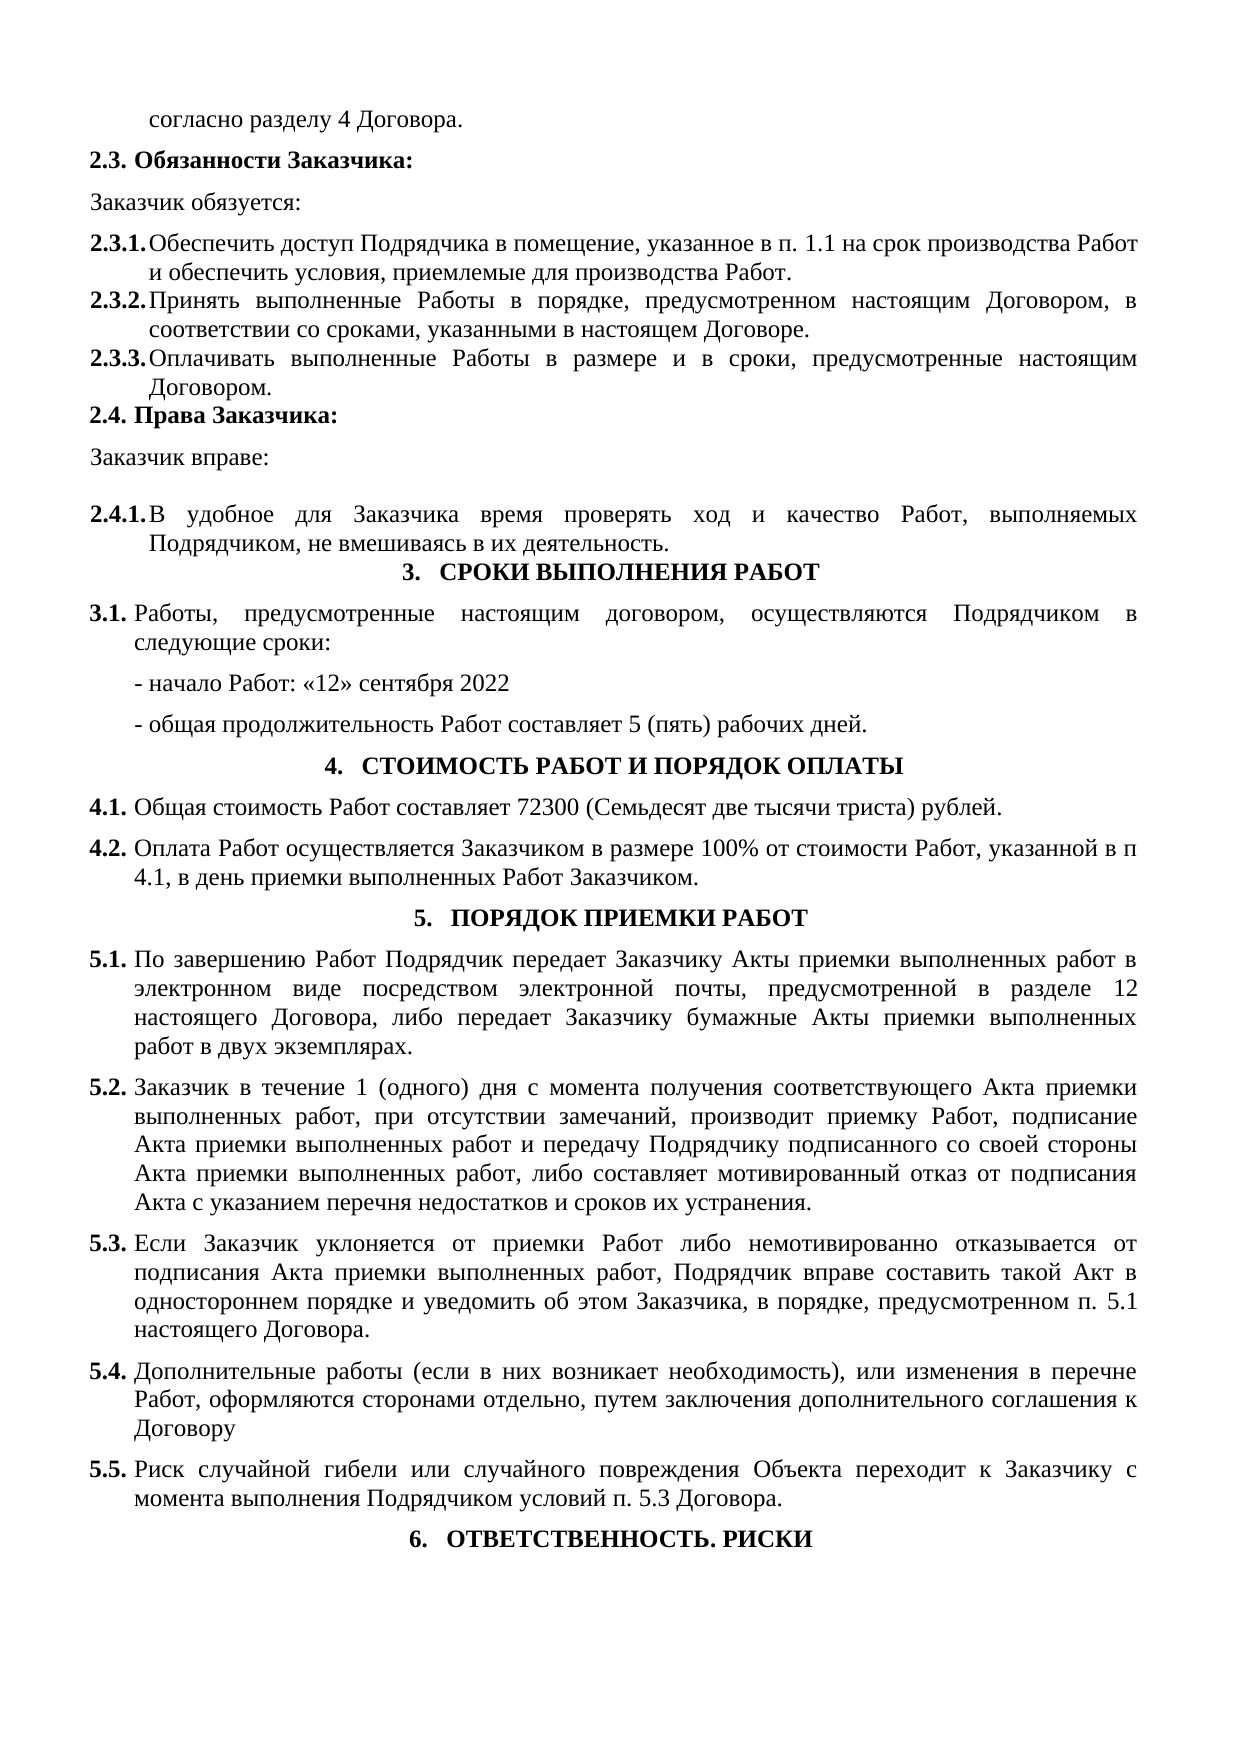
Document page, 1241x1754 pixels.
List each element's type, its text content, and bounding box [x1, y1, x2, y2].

list СРОКИ ВЫПОЛНЕНИЯ РАБОТ [90, 557, 1138, 586]
list Общая стоимость Работ составляет 72300 (Семьдесят две тысячи триста) рублей. [89, 792, 1138, 821]
list Оплата Работ осуществляется Заказчиком в размере 100% от стоимости Работ, указанной в п 4.1, в день приемки выполненных Работ Заказчиком. [89, 833, 1138, 891]
text - начало Работ: «12» сентября 2022 [134, 668, 1138, 697]
list По завершению Работ Подрядчик передает Заказчику Акты приемки выполненных работ в электронном виде посредством электронной почты, предусмотренной в разделе 12 настоящего Договора, либо передает Заказчику бумажные Акты приемки выполненных работ в двух экземплярах. [89, 944, 1138, 1059]
list Принять выполненные Работы в порядке, предусмотренном настоящим Договором, в соответствии со сроками, указанными в настоящем Договоре. [90, 285, 1138, 343]
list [90, 104, 1138, 133]
list Если Заказчик уклоняется от приемки Работ либо немотивированно отказывается от подписания Акта приемки выполненных работ, Подрядчик вправе составить такой Акт в одностороннем порядке и уведомить об этом Заказчика, в порядке, предусмотренном п. 5.1 настоящего Договора. [89, 1228, 1138, 1343]
list СТОИМОСТЬ РАБОТ И ПОРЯДОК ОПЛАТЫ [90, 751, 1138, 779]
list Дополнительные работы (если в них возникает необходимость), или изменения в перечне Работ, оформляются сторонами отдельно, путем заключения дополнительного соглашения к Договору [89, 1356, 1138, 1442]
list Работы, предусмотренные настоящим договором, осуществляются Подрядчиком в следующие сроки: [89, 598, 1138, 656]
list Обязанности Заказчика: [89, 145, 1138, 174]
list Оплачивать выполненные Работы в размере и в сроки, предусмотренные настоящим Договором. [90, 343, 1138, 400]
list Заказчик в течение 1 (одного) дня с момента получения соответствующего Акта приемки выполненных работ, при отсутствии замечаний, производит приемку Работ, подписание Акта приемки выполненных работ и передачу Подрядчику подписанного со своей стороны Акта приемки выполненных работ, либо составляет мотивированный отказ от подписания Акта с указанием перечня недостатков и сроков их устранения. [89, 1072, 1138, 1216]
text Заказчик вправе: [90, 442, 1138, 470]
list В удобное для Заказчика время проверять ход и качество Работ, выполняемых Подрядчиком, не вмешиваясь в их деятельность. [90, 499, 1138, 557]
text Заказчик обязуется: [90, 187, 1138, 215]
text - общая продолжительность Работ составляет 5 (пять) рабочих дней. [134, 709, 1138, 738]
list Риск случайной гибели или случайного повреждения Объекта переходит к Заказчику с момента выполнения Подрядчиком условий п. 5.3 Договора. [89, 1454, 1138, 1512]
list ОТВЕТСТВЕННОСТЬ. РИСКИ [90, 1524, 1138, 1553]
list Обеспечить доступ Подрядчика в помещение, указанное в п. 1.1 на срок производства Работ и обеспечить условия, приемлемые для производства Работ. [90, 228, 1138, 285]
list ПОРЯДОК ПРИЕМКИ РАБОТ [90, 903, 1138, 932]
list Права Заказчика: [89, 400, 1138, 429]
